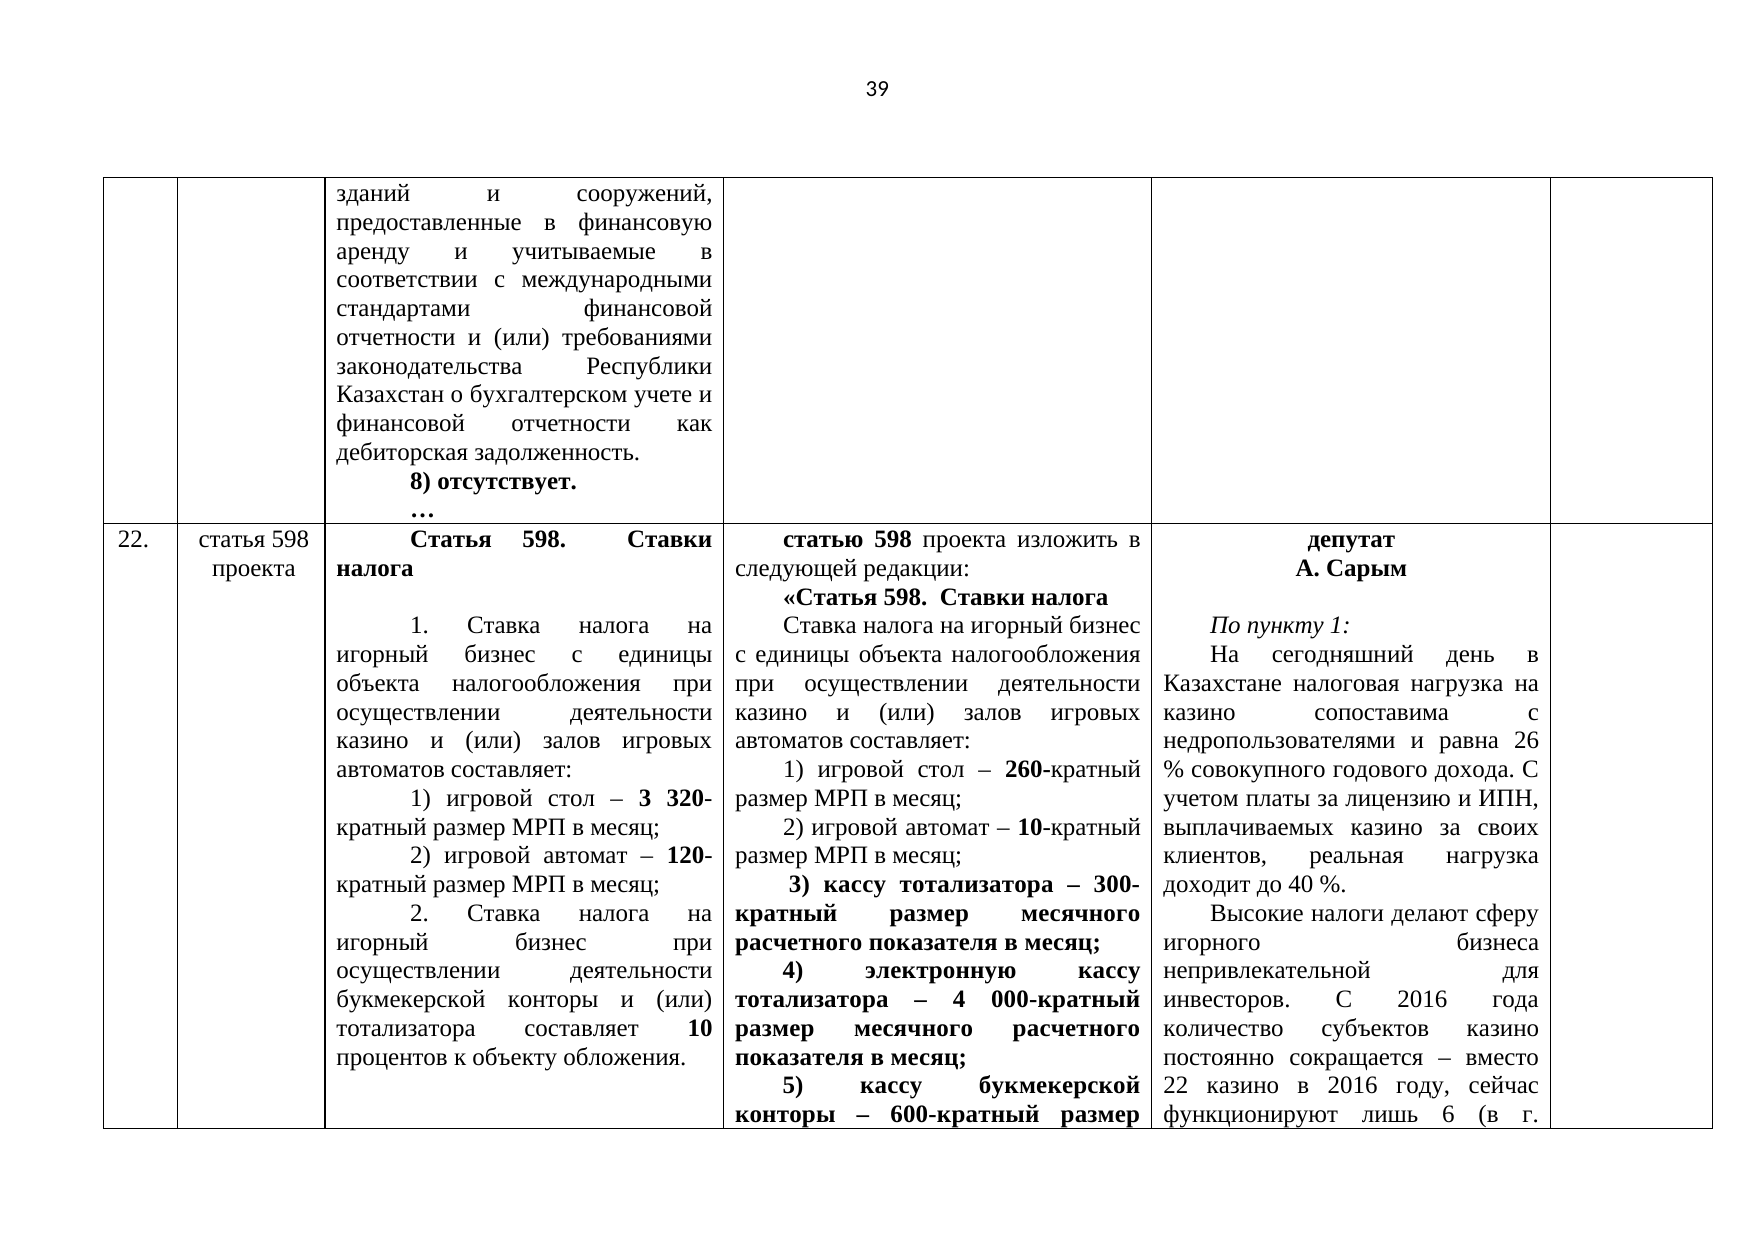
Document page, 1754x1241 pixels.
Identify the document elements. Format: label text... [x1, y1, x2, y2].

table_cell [1152, 524, 1550, 1128]
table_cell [1152, 178, 1550, 523]
table_cell [104, 178, 177, 523]
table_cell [326, 178, 723, 523]
table_cell [104, 524, 177, 1128]
table_cell [1551, 178, 1712, 523]
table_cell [326, 524, 723, 1128]
table_cell статья 598 проекта [178, 524, 324, 1128]
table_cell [178, 178, 324, 523]
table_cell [724, 524, 1151, 1128]
table_cell [1551, 524, 1712, 1128]
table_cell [724, 178, 1151, 523]
